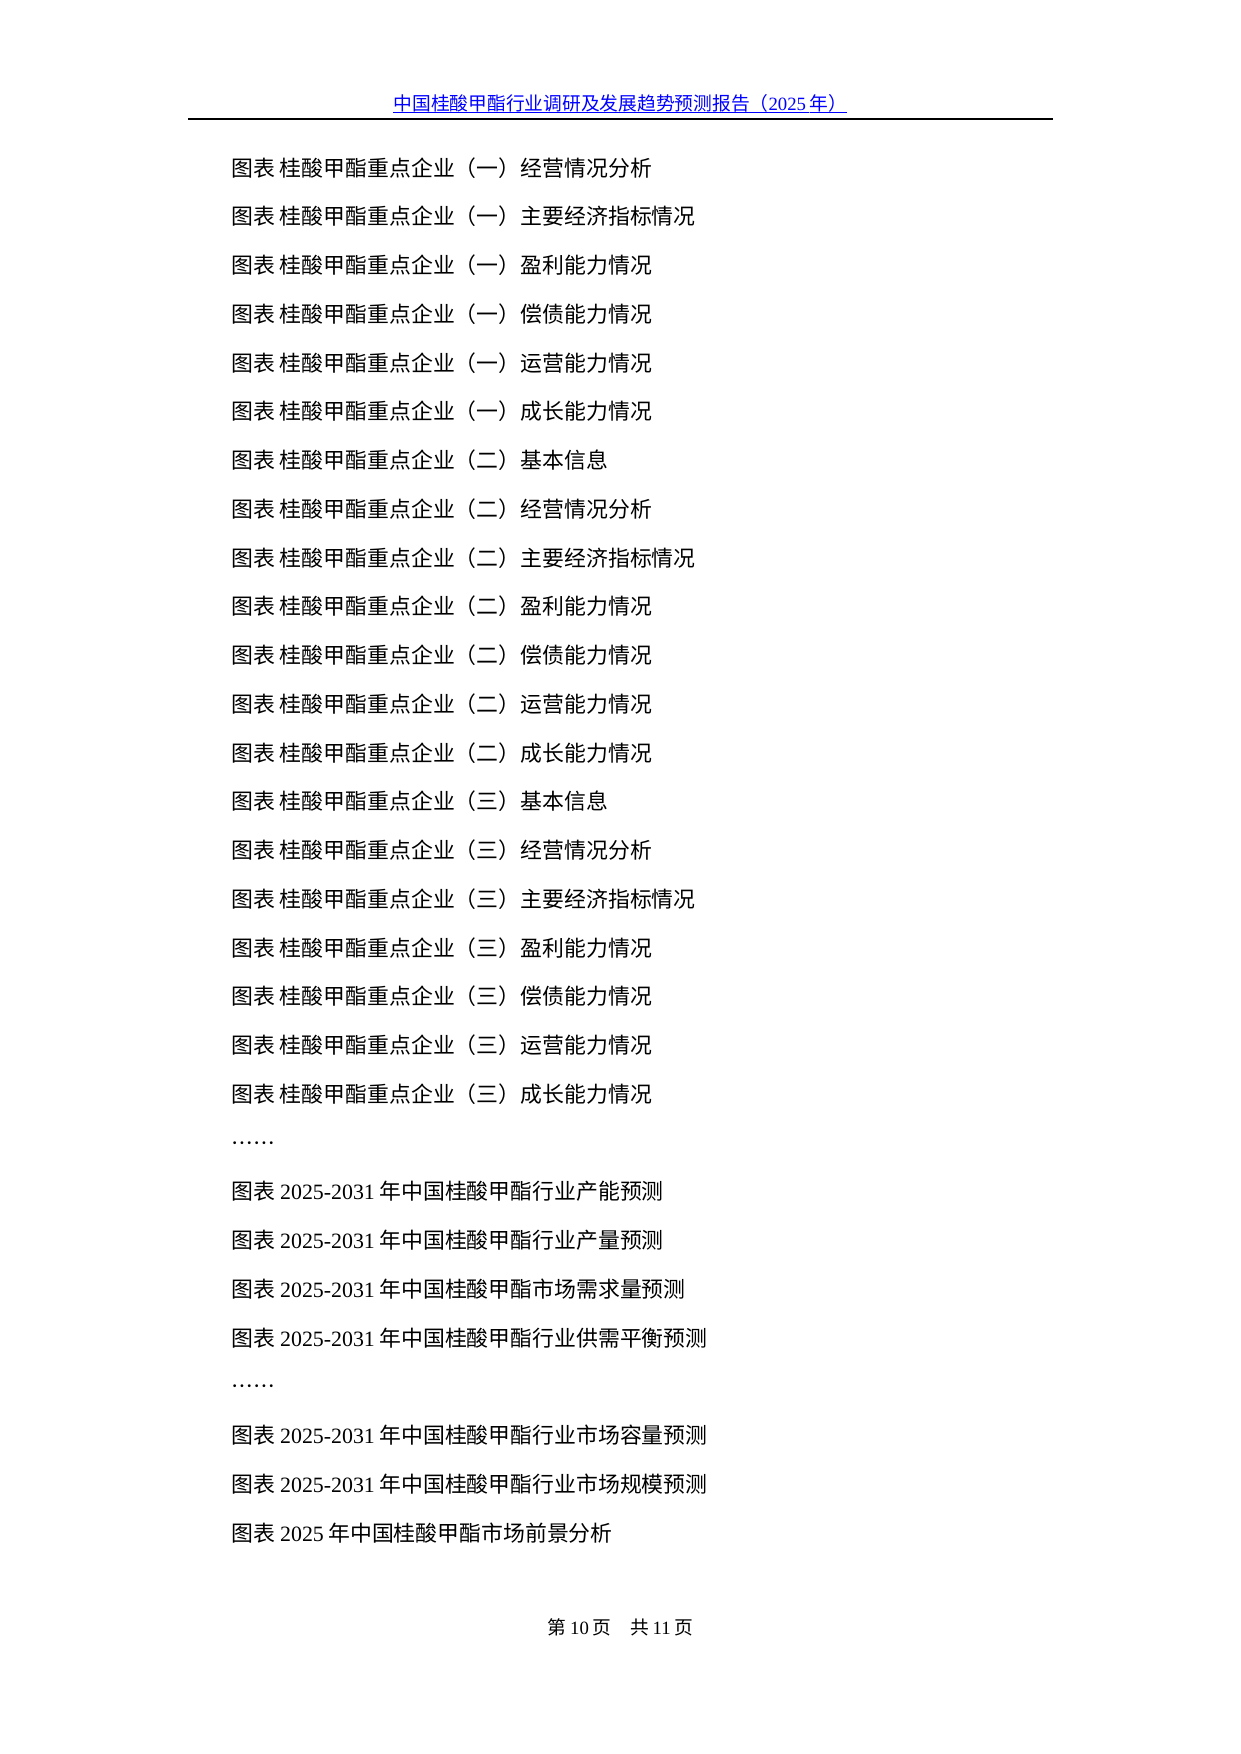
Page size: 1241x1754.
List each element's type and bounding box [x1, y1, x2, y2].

text [187, 150, 1053, 1548]
